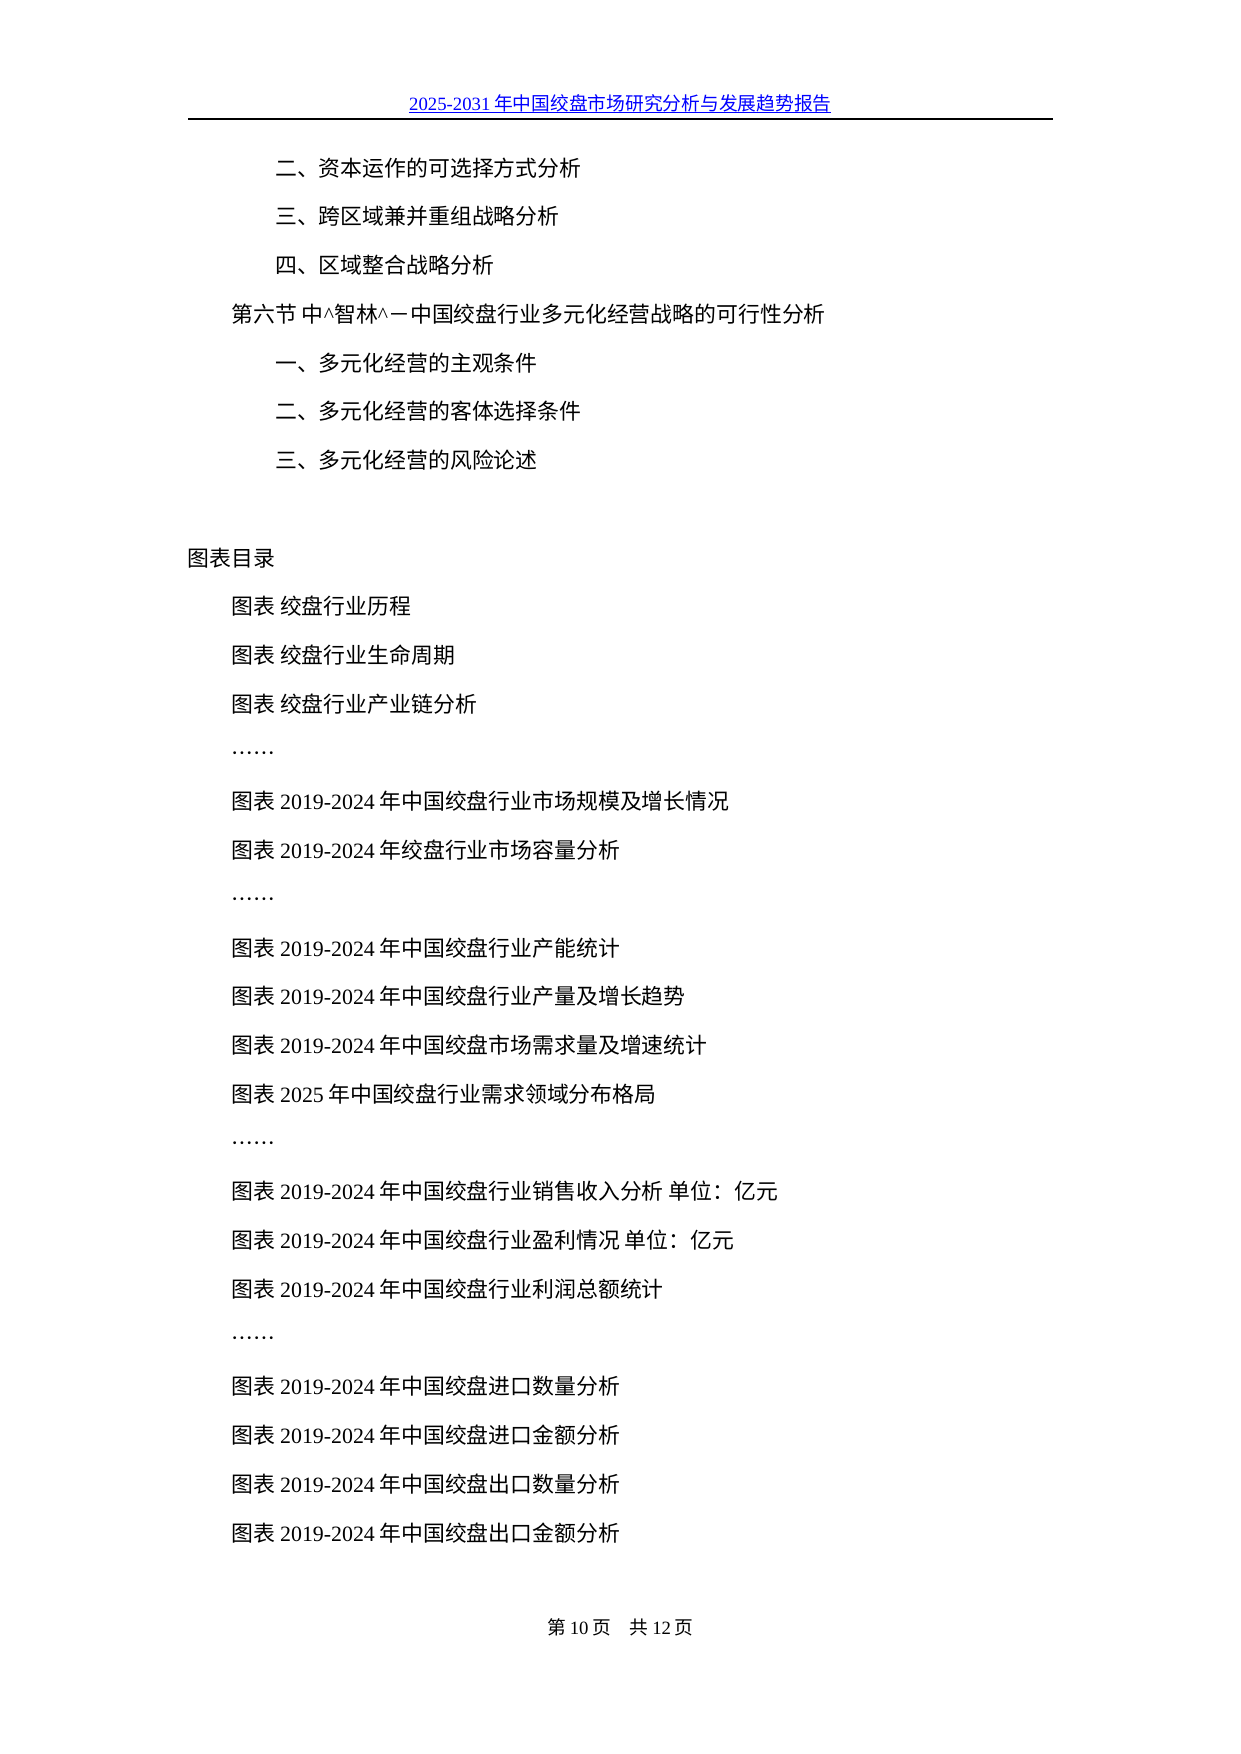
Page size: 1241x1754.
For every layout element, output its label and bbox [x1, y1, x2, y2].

text [187, 150, 1053, 1548]
